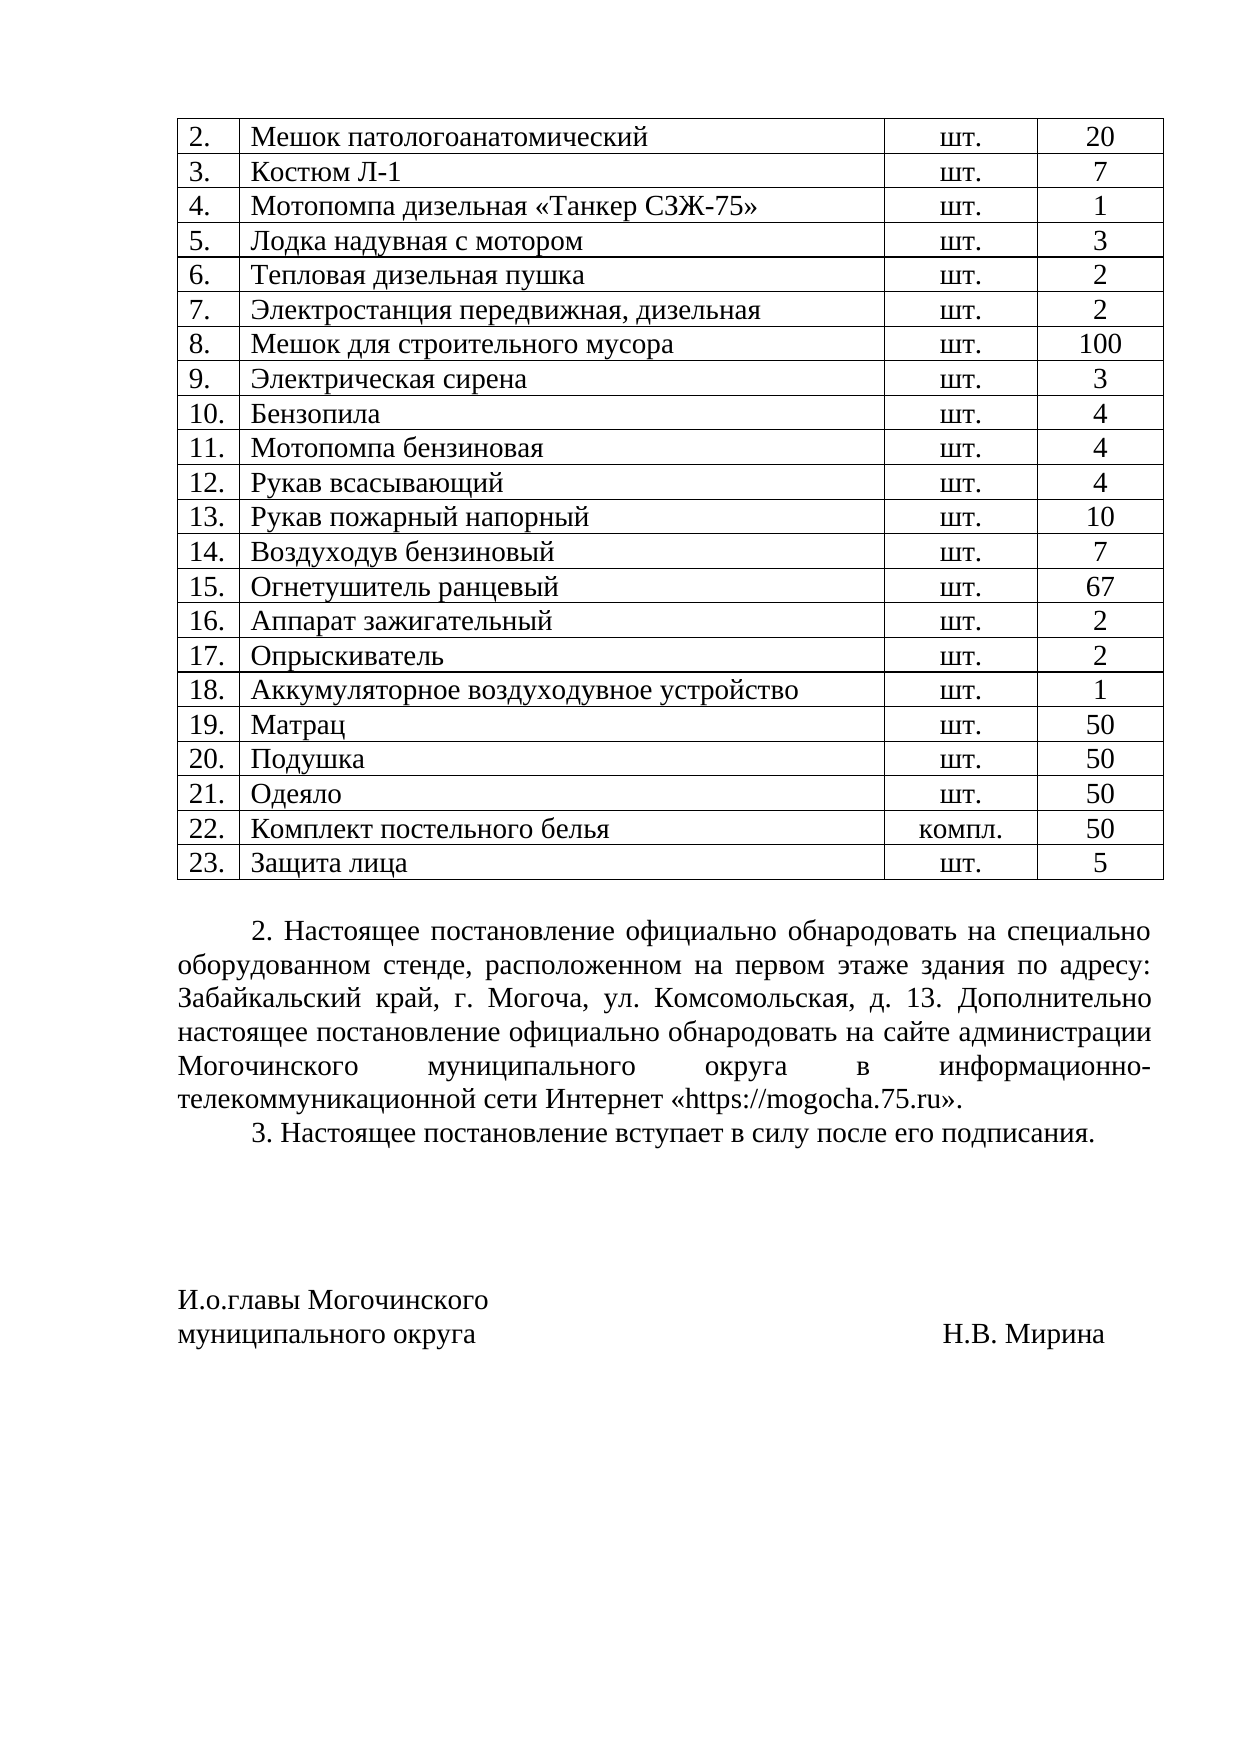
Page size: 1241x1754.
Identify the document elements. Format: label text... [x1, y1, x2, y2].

table_cell 4 [1038, 396, 1163, 429]
table_cell 6. [178, 258, 239, 291]
table_cell Рукав всасывающий [240, 465, 884, 498]
table_cell шт. [885, 500, 1037, 533]
table_cell шт. [885, 465, 1037, 498]
table_cell шт. [885, 258, 1037, 291]
table_cell 22. [178, 811, 239, 844]
table_cell 4. [178, 188, 239, 222]
table_cell 20 [1038, 119, 1163, 153]
table_cell 3 [1038, 223, 1163, 256]
table_cell Бензопила [240, 396, 884, 429]
table_cell 100 [1038, 327, 1163, 360]
table_cell 2. [178, 119, 239, 153]
table_cell 67 [1038, 569, 1163, 602]
text И.о.главы Могочинского [177, 1282, 1152, 1316]
table_cell 5 [1038, 845, 1163, 879]
table_cell шт. [885, 327, 1037, 360]
table_cell шт. [885, 396, 1037, 429]
table_cell 2 [1038, 603, 1163, 637]
table_cell Электрическая сирена [240, 361, 884, 395]
table_cell 1 [1038, 188, 1163, 222]
table_cell шт. [885, 638, 1037, 671]
table_cell 15. [178, 569, 239, 602]
table_cell шт. [885, 534, 1037, 568]
table_cell Лодка надувная с мотором [240, 223, 884, 256]
table_cell 8. [178, 327, 239, 360]
table_cell 50 [1038, 776, 1163, 810]
table_cell Электростанция передвижная, дизельная [240, 292, 884, 326]
table_cell шт. [885, 603, 1037, 637]
table_cell 10 [1038, 500, 1163, 533]
table_cell шт. [885, 569, 1037, 602]
table_cell Подушка [240, 742, 884, 775]
text муниципального округа Н.В. Мирина [177, 1316, 1152, 1349]
table_cell 13. [178, 500, 239, 533]
table_cell шт. [885, 154, 1037, 187]
table_cell 2 [1038, 638, 1163, 671]
table_cell Защита лица [240, 845, 884, 879]
table_cell 23. [178, 845, 239, 879]
table_cell Аппарат зажигательный [240, 603, 884, 637]
table_cell компл. [885, 811, 1037, 844]
table_cell Мотопомпа бензиновая [240, 430, 884, 464]
table_cell Воздуходув бензиновый [240, 534, 884, 568]
table_cell 21. [178, 776, 239, 810]
table_cell 2 [1038, 258, 1163, 291]
table_cell 9. [178, 361, 239, 395]
table_cell 16. [178, 603, 239, 637]
table_cell 7 [1038, 534, 1163, 568]
table_cell 3 [1038, 361, 1163, 395]
table_cell 50 [1038, 742, 1163, 775]
table_cell шт. [885, 776, 1037, 810]
table_cell шт. [885, 188, 1037, 222]
table_cell 17. [178, 638, 239, 671]
table_cell 14. [178, 534, 239, 568]
table_cell 10. [178, 396, 239, 429]
table_cell 18. [178, 673, 239, 706]
table_cell 50 [1038, 707, 1163, 741]
text 3. Настоящее постановление вступает в силу после его подписания. [177, 1115, 1152, 1148]
table_cell шт. [885, 742, 1037, 775]
table_cell Рукав пожарный напорный [240, 500, 884, 533]
table_cell Аккумуляторное воздуходувное устройство [240, 673, 884, 706]
table_cell 7. [178, 292, 239, 326]
table_cell 5. [178, 223, 239, 256]
table_cell 12. [178, 465, 239, 498]
table_cell Костюм Л-1 [240, 154, 884, 187]
table_cell 2 [1038, 292, 1163, 326]
table_cell Матрац [240, 707, 884, 741]
table_cell шт. [885, 223, 1037, 256]
table_cell 50 [1038, 811, 1163, 844]
table_cell Огнетушитель ранцевый [240, 569, 884, 602]
table_cell 4 [1038, 465, 1163, 498]
table_cell Комплект постельного белья [240, 811, 884, 844]
table_cell шт. [885, 673, 1037, 706]
table_cell Тепловая дизельная пушка [240, 258, 884, 291]
table_cell шт. [885, 430, 1037, 464]
table_cell шт. [885, 361, 1037, 395]
table_cell шт. [885, 119, 1037, 153]
table_cell шт. [885, 292, 1037, 326]
table_cell шт. [885, 845, 1037, 879]
table_cell 11. [178, 430, 239, 464]
table_cell 20. [178, 742, 239, 775]
table_cell 4 [1038, 430, 1163, 464]
table_cell шт. [885, 707, 1037, 741]
table_cell Мотопомпа дизельная «Танкер СЗЖ-75» [240, 188, 884, 222]
table_cell Одеяло [240, 776, 884, 810]
table_cell Мешок патологоанатомический [240, 119, 884, 153]
table_cell Опрыскиватель [240, 638, 884, 671]
table_cell 19. [178, 707, 239, 741]
table_cell 1 [1038, 673, 1163, 706]
table_cell 7 [1038, 154, 1163, 187]
table_cell Мешок для строительного мусора [240, 327, 884, 360]
text 2. Настоящее постановление официально обнародовать на специально оборудованном стенде, расположенном на первом этаже здания по адресу: Забайкальский край, г. Могоча, ул. Комсомольская, д. 13. Дополнительно настоящее постановление официально обнародовать на сайте администрации Могочинского муниципального округа в информационно-телекоммуникационной сети Интернет «https://mogocha.75.ru». [177, 913, 1152, 1115]
table_cell 3. [178, 154, 239, 187]
